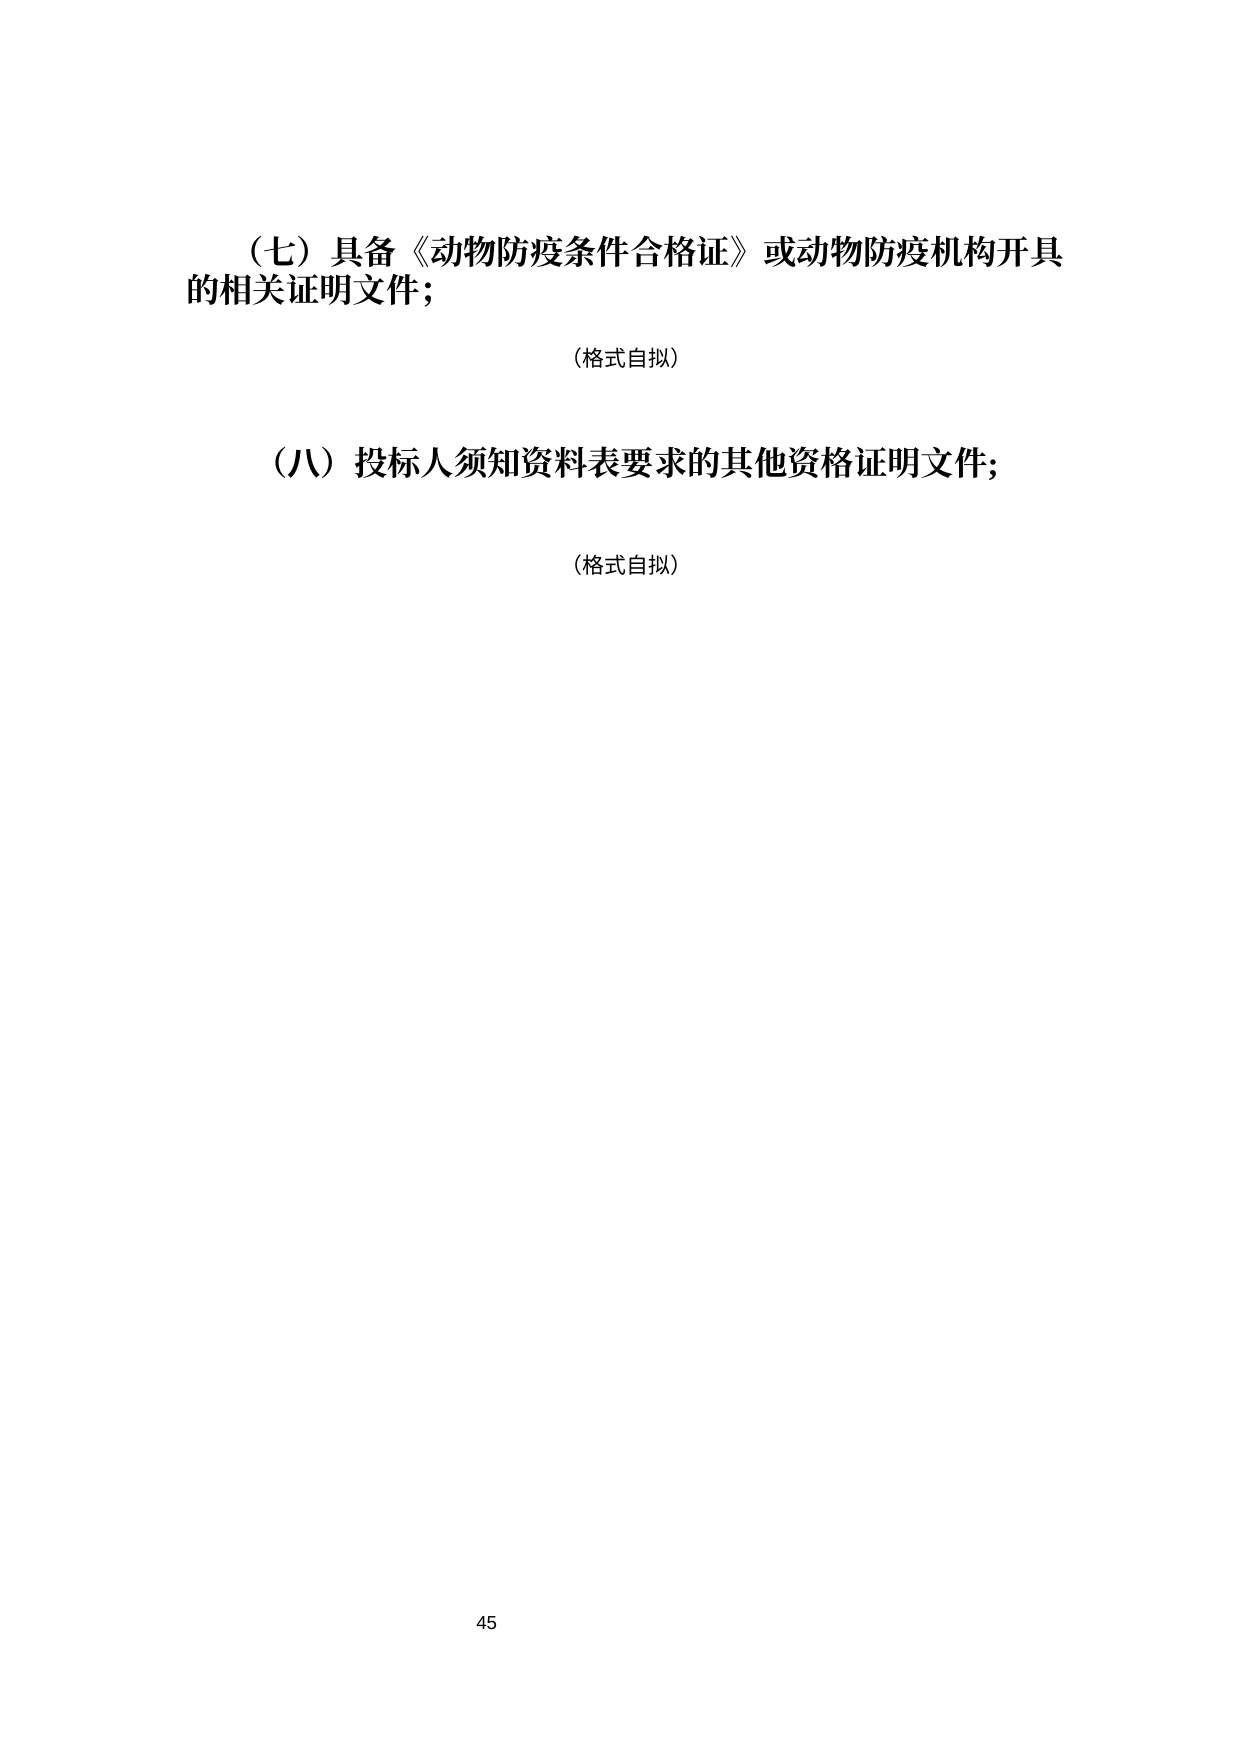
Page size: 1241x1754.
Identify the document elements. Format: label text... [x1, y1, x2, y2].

text （格式自拟） [186, 341, 1066, 373]
text （七）具备《动物防疫条件合格证》或动物防疫机构开具的相关证明文件； [186, 233, 1066, 310]
subtitle （八）投标人须知资料表要求的其他资格证明文件; [186, 444, 1066, 482]
text （格式自拟） [186, 548, 1066, 579]
